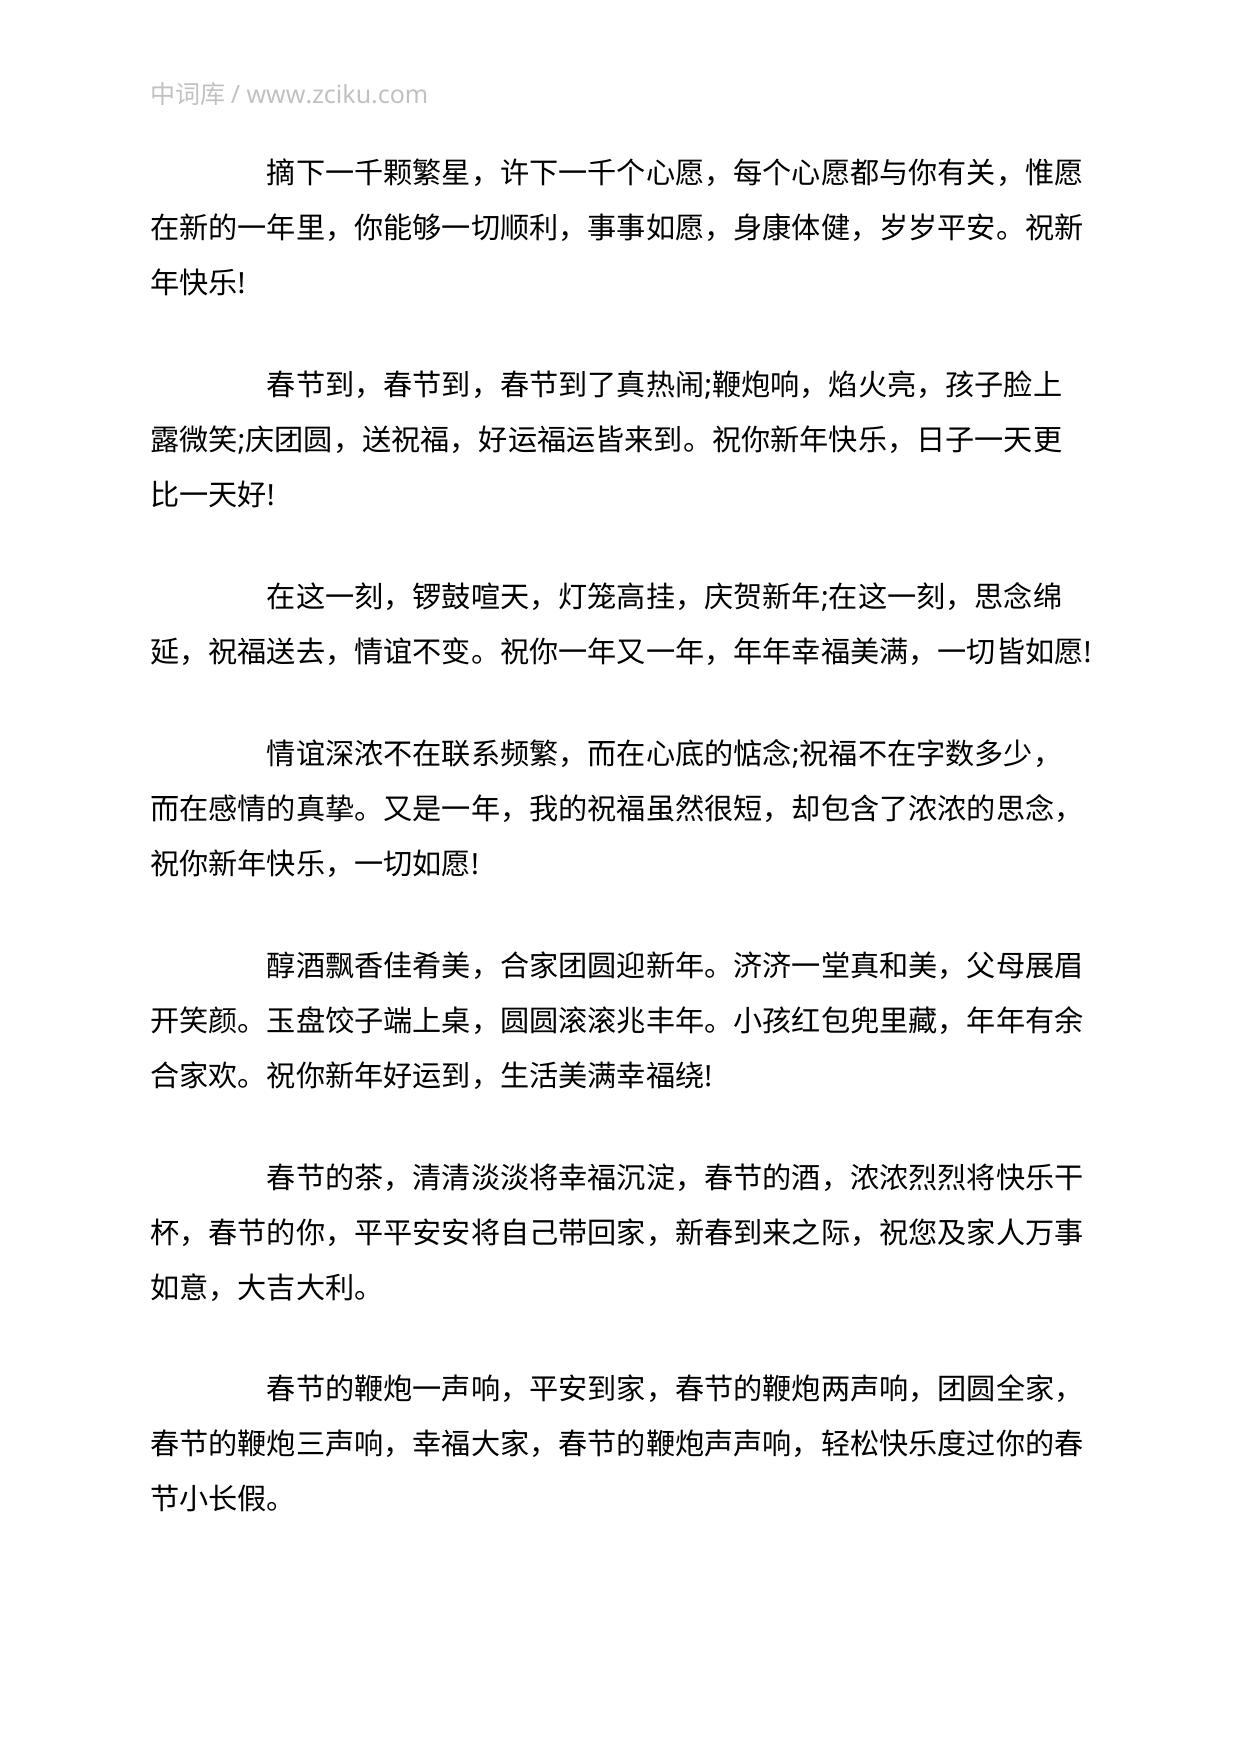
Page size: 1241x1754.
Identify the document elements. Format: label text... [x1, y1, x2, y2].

text 春节到，春节到，春节到了真热闹;鞭炮响，焰火亮，孩子脸上露微笑;庆团圆，送祝福，好运福运皆来到。祝你新年快乐，日子一天更比一天好! [150, 362, 1090, 514]
text 春节的鞭炮一声响，平安到家，春节的鞭炮两声响，团圆全家，春节的鞭炮三声响，幸福大家，春节的鞭炮声声响，轻松快乐度过你的春节小长假。 [150, 1366, 1090, 1518]
text 在这一刻，锣鼓喧天，灯笼高挂，庆贺新年;在这一刻，思念绵延，祝福送去，情谊不变。祝你一年又一年，年年幸福美满，一切皆如愿! [150, 574, 1090, 671]
text 春节的茶，清清淡淡将幸福沉淀，春节的酒，浓浓烈烈将快乐干杯，春节的你，平平安安将自己带回家，新春到来之际，祝您及家人万事如意，大吉大利。 [150, 1154, 1090, 1306]
text 摘下一千颗繁星，许下一千个心愿，每个心愿都与你有关，惟愿在新的一年里，你能够一切顺利，事事如愿，身康体健，岁岁平安。祝新年快乐! [150, 150, 1090, 302]
text 醇酒飘香佳肴美，合家团圆迎新年。济济一堂真和美，父母展眉开笑颜。玉盘饺子端上桌，圆圆滚滚兆丰年。小孩红包兜里藏，年年有余合家欢。祝你新年好运到，生活美满幸福绕! [150, 943, 1090, 1095]
text 情谊深浓不在联系频繁，而在心底的惦念;祝福不在字数多少，而在感情的真挚。又是一年，我的祝福虽然很短，却包含了浓浓的思念，祝你新年快乐，一切如愿! [150, 731, 1090, 883]
